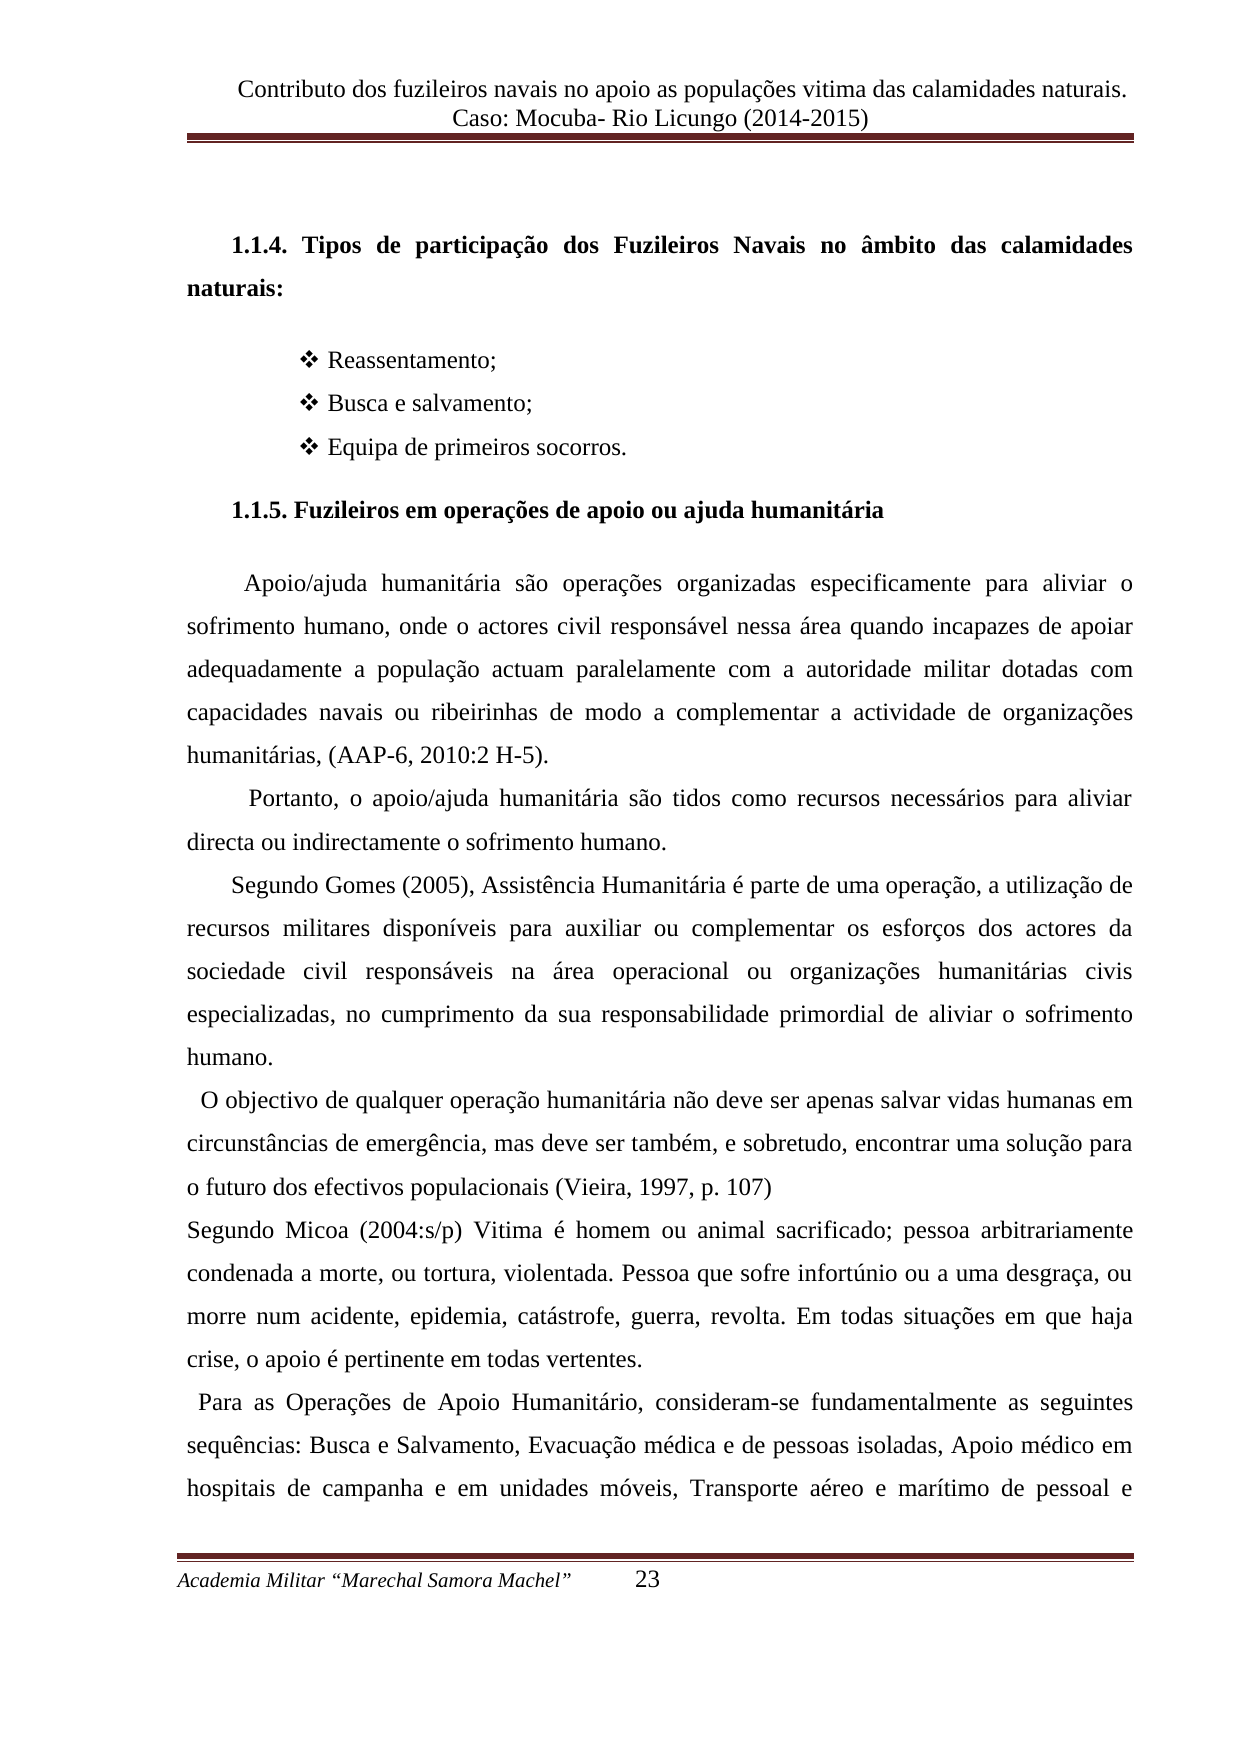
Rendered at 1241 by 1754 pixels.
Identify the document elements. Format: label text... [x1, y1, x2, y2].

text Segundo Gomes (2005), Assistência Humanitária é parte de uma operação, a utilização de recursos militares disponíveis para auxiliar ou complementar os esforços dos actores da sociedade civil responsáveis na área operacional ou organizações humanitárias civis especializadas, no cumprimento da sua responsabilidade primordial de aliviar o sofrimento humano. [187, 870, 1134, 1071]
subtitle 1.1.4. Tipos de participação dos Fuzileiros Navais no âmbito das calamidades naturais: [187, 230, 1134, 302]
text O objectivo de qualquer operação humanitária não deve ser apenas salvar vidas humanas em circunstâncias de emergência, mas deve ser também, e sobretudo, encontrar uma solução para o futuro dos efectivos populacionais (Vieira, 1997, p. 107) [187, 1085, 1134, 1200]
list Busca e salvamento; [298, 388, 1134, 417]
text Segundo Micoa (2004:s/p) Vitima é homem ou animal sacrificado; pessoa arbitrariamente condenada a morte, ou tortura, violentada. Pessoa que sofre infortúnio ou a uma desgraça, ou morre num acidente, epidemia, catástrofe, guerra, revolta. Em todas situações em que haja crise, o apoio é pertinente em todas vertentes. [187, 1215, 1134, 1373]
text Apoio/ajuda humanitária são operações organizadas especificamente para aliviar o sofrimento humano, onde o actores civil responsável nessa área quando incapazes de apoiar adequadamente a população actuam paralelamente com a autoridade militar dotadas com capacidades navais ou ribeirinhas de modo a complementar a actividade de organizações humanitárias, (AAP-6, 2010:2 H-5). [187, 568, 1134, 769]
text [187, 1387, 1134, 1502]
list Reassentamento; [298, 345, 1134, 374]
text Portanto, o apoio/ajuda humanitária são tidos como recursos necessários para aliviar directa ou indirectamente o sofrimento humano. [187, 783, 1134, 855]
list Equipa de primeiros socorros. [298, 432, 1134, 460]
subtitle 1.1.5. Fuzileiros em operações de apoio ou ajuda humanitária [187, 496, 1134, 524]
